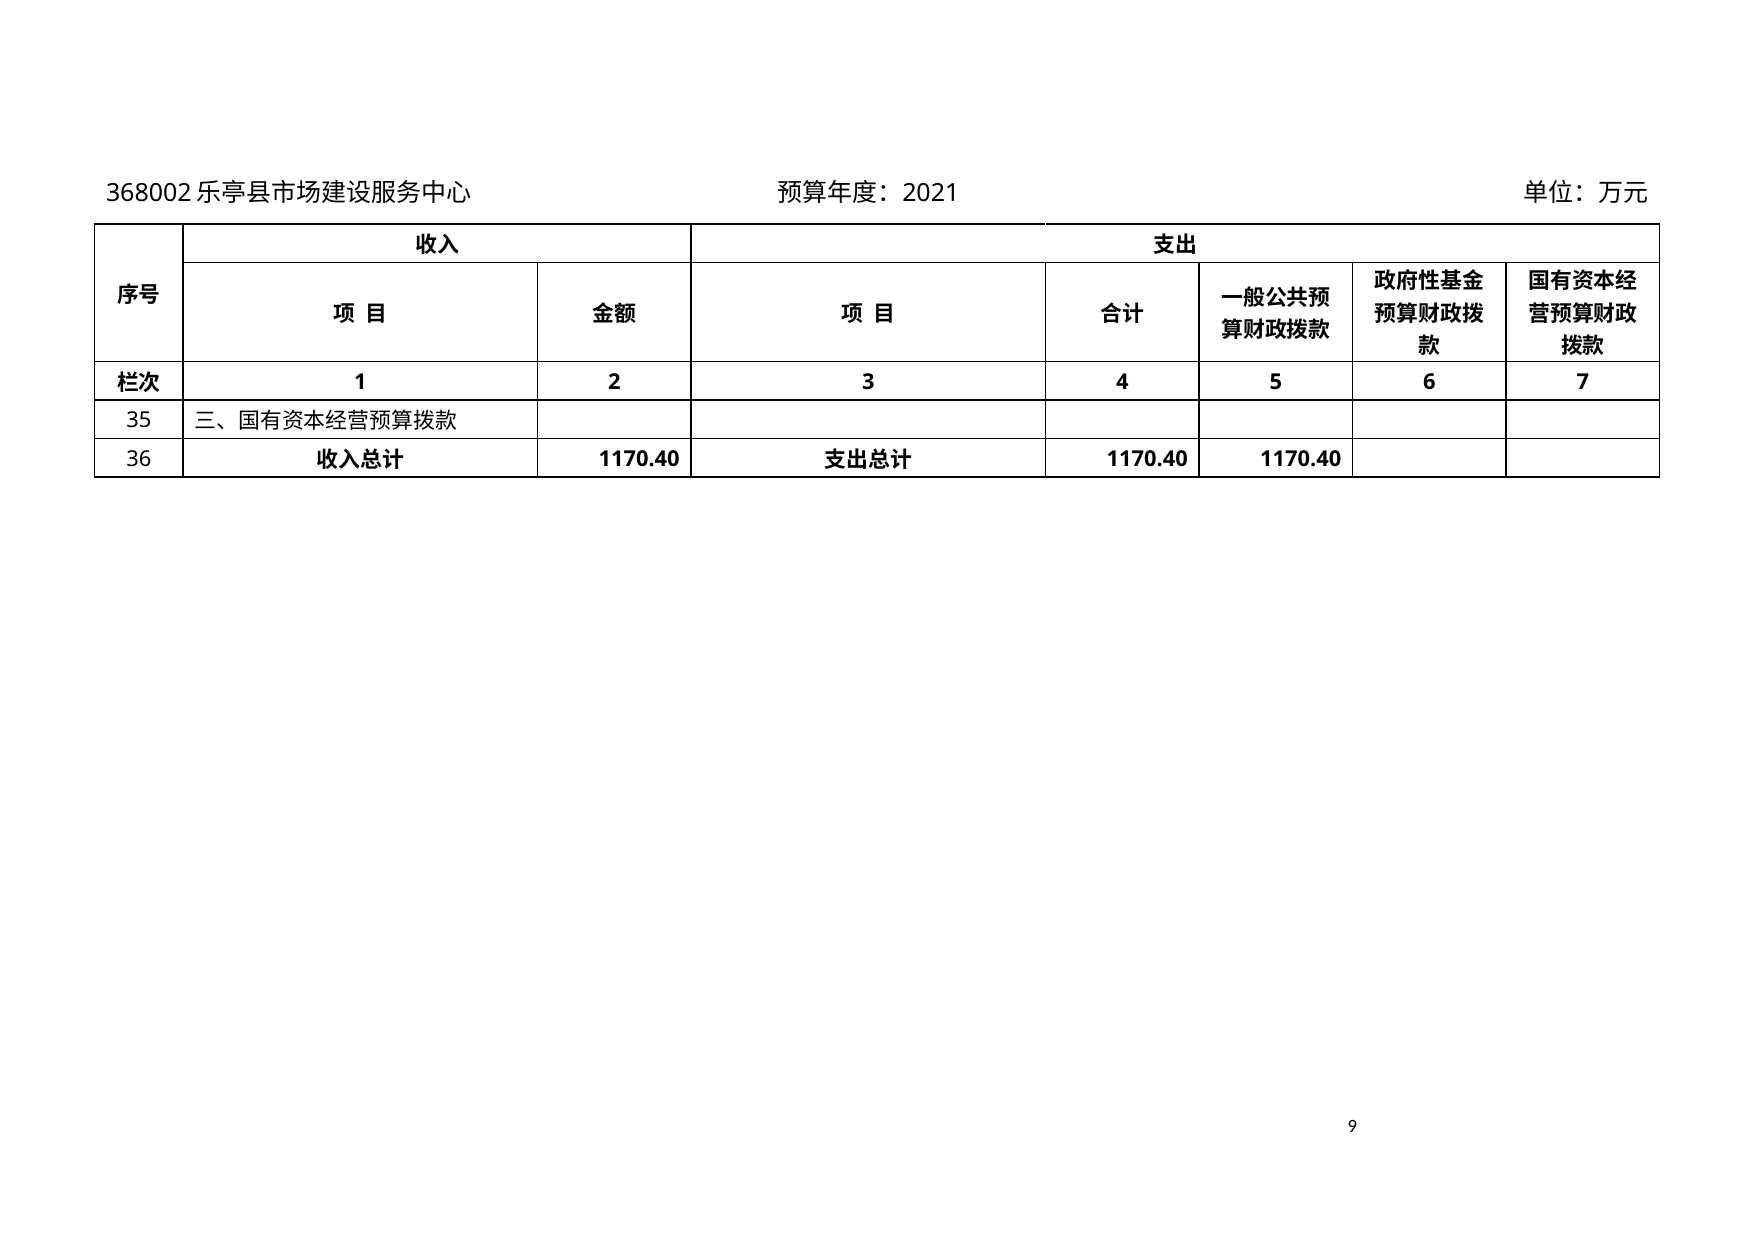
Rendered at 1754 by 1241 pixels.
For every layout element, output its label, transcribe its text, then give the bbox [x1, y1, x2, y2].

table_header 预算年度：2021 [692, 158, 1045, 223]
table_cell 3 [692, 362, 1045, 399]
table_cell [538, 401, 690, 437]
table_cell 三、国有资本经营预算拨款 [184, 401, 537, 437]
table_cell 1170.40 [1200, 439, 1352, 476]
table_cell 项 目 [184, 263, 537, 361]
table_cell 1 [184, 362, 537, 399]
table_cell [1200, 401, 1352, 437]
table_cell 6 [1353, 362, 1505, 399]
table_cell [692, 401, 1045, 437]
table_cell 栏次 [95, 362, 182, 399]
table_cell 政府性基金预算财政拨款 [1353, 263, 1505, 361]
table_cell 合计 [1046, 263, 1198, 361]
table_cell 收入 [184, 225, 690, 262]
table_cell 36 [95, 439, 182, 476]
table_cell [1046, 401, 1198, 437]
table_header 368002乐亭县市场建设服务中心 [95, 158, 690, 223]
table_cell 1170.40 [538, 439, 690, 476]
table_header 单位：万元 [1046, 158, 1659, 223]
table_cell 7 [1507, 362, 1659, 399]
table_cell 1170.40 [1046, 439, 1198, 476]
table_cell 序号 [95, 225, 182, 361]
table_cell [1507, 401, 1659, 437]
table_cell 一般公共预算财政拨款 [1200, 263, 1352, 361]
table_cell 5 [1200, 362, 1352, 399]
table_cell 金额 [538, 263, 690, 361]
table_cell 收入总计 [184, 439, 537, 476]
table_cell 2 [538, 362, 690, 399]
table_cell 4 [1046, 362, 1198, 399]
table_cell 项 目 [692, 263, 1045, 361]
table_cell 支出总计 [692, 439, 1045, 476]
table_cell [1353, 401, 1505, 437]
table_cell 35 [95, 401, 182, 437]
table_cell 国有资本经营预算财政拨款 [1507, 263, 1659, 361]
table_cell 支出 [692, 225, 1659, 262]
table_cell [1353, 439, 1505, 476]
table_cell [1507, 439, 1659, 476]
